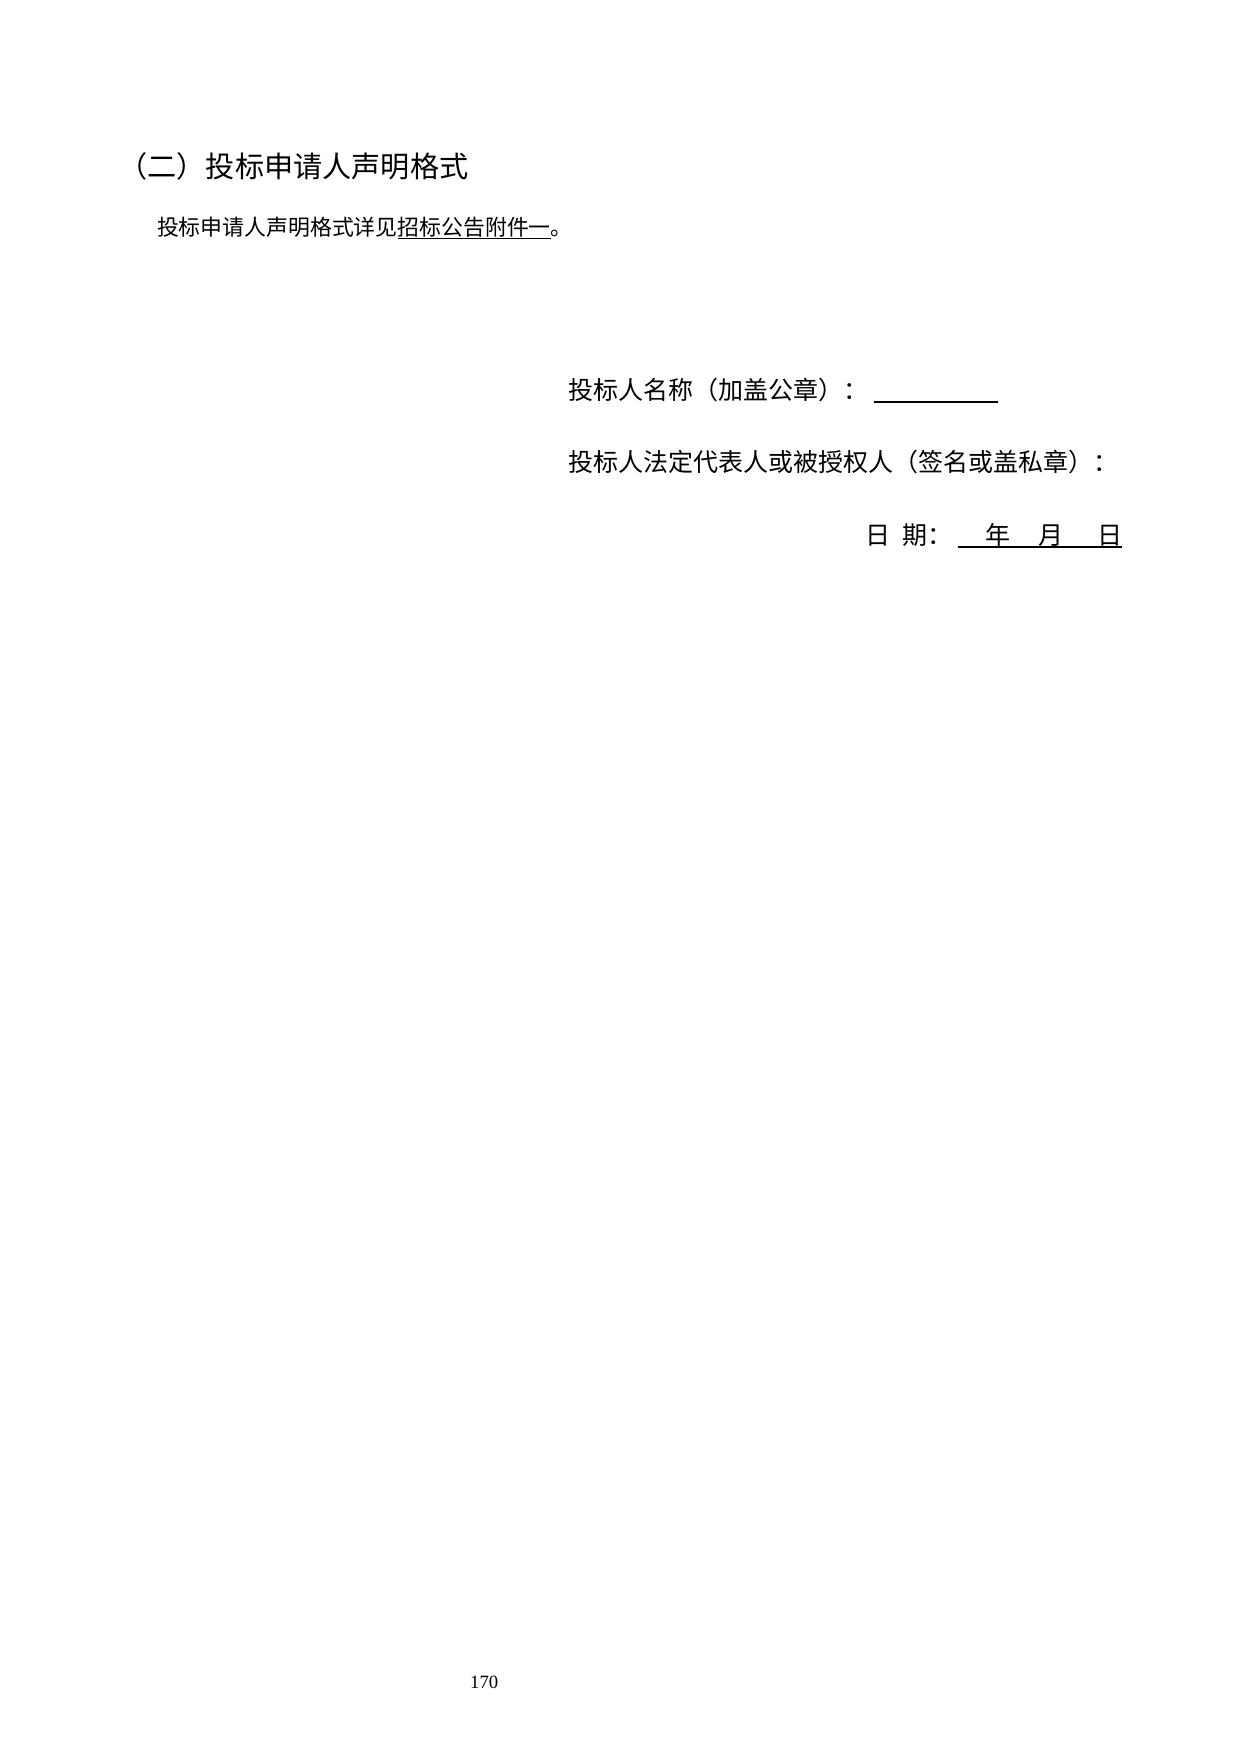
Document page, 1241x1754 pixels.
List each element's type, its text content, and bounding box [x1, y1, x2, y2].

text 投标申请人声明格式详见招标公告附件一。 [118, 210, 1122, 242]
text （二）投标申请人声明格式 [118, 143, 1122, 185]
text 日 期： 年 月 日 [118, 515, 1122, 552]
text 投标人法定代表人或被授权人（签名或盖私章）： [118, 443, 1122, 479]
text 投标人名称（加盖公章）： [118, 370, 1122, 407]
